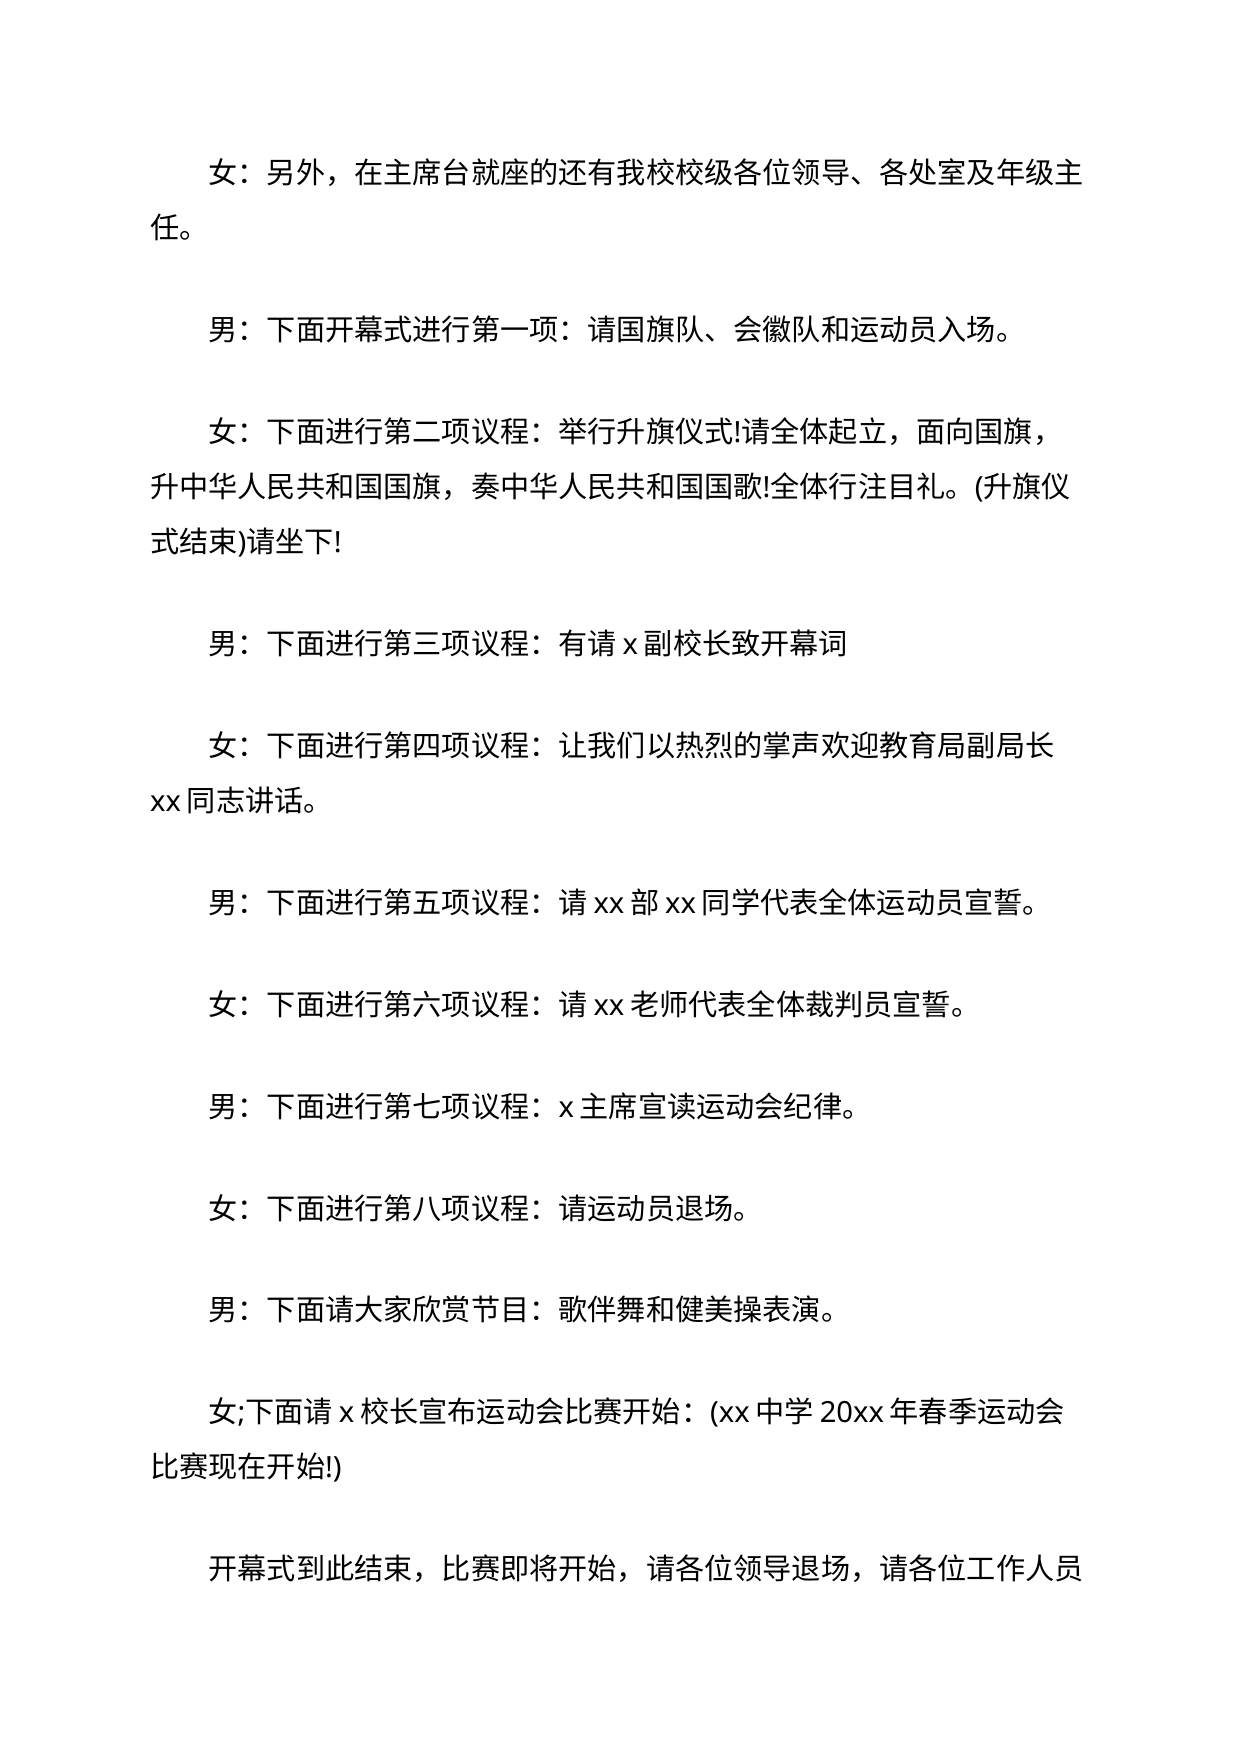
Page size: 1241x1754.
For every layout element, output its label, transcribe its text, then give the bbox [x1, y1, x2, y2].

text 女：下面进行第二项议程：举行升旗仪式!请全体起立，面向国旗，升中华人民共和国国旗，奏中华人民共和国国歌!全体行注目礼。(升旗仪式结束)请坐下! [150, 408, 1090, 561]
text 女：下面进行第八项议程：请运动员退场。 [150, 1185, 1090, 1227]
text 女：另外，在主席台就座的还有我校校级各位领导、各处室及年级主任。 [150, 150, 1090, 247]
text 女;下面请x校长宣布运动会比赛开始：(xx中学20xx年春季运动会比赛现在开始!) [150, 1389, 1090, 1486]
text 男：下面请大家欣赏节目：歌伴舞和健美操表演。 [150, 1287, 1090, 1329]
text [150, 1546, 1090, 1588]
text 女：下面进行第四项议程：让我们以热烈的掌声欢迎教育局副局长xx同志讲话。 [150, 722, 1090, 820]
text 男：下面开幕式进行第一项：请国旗队、会徽队和运动员入场。 [150, 307, 1090, 349]
text 男：下面进行第五项议程：请xx部xx同学代表全体运动员宣誓。 [150, 879, 1090, 922]
text 男：下面进行第七项议程：x主席宣读运动会纪律。 [150, 1083, 1090, 1126]
text 女：下面进行第六项议程：请xx老师代表全体裁判员宣誓。 [150, 981, 1090, 1024]
text 男：下面进行第三项议程：有请x副校长致开幕词 [150, 620, 1090, 663]
